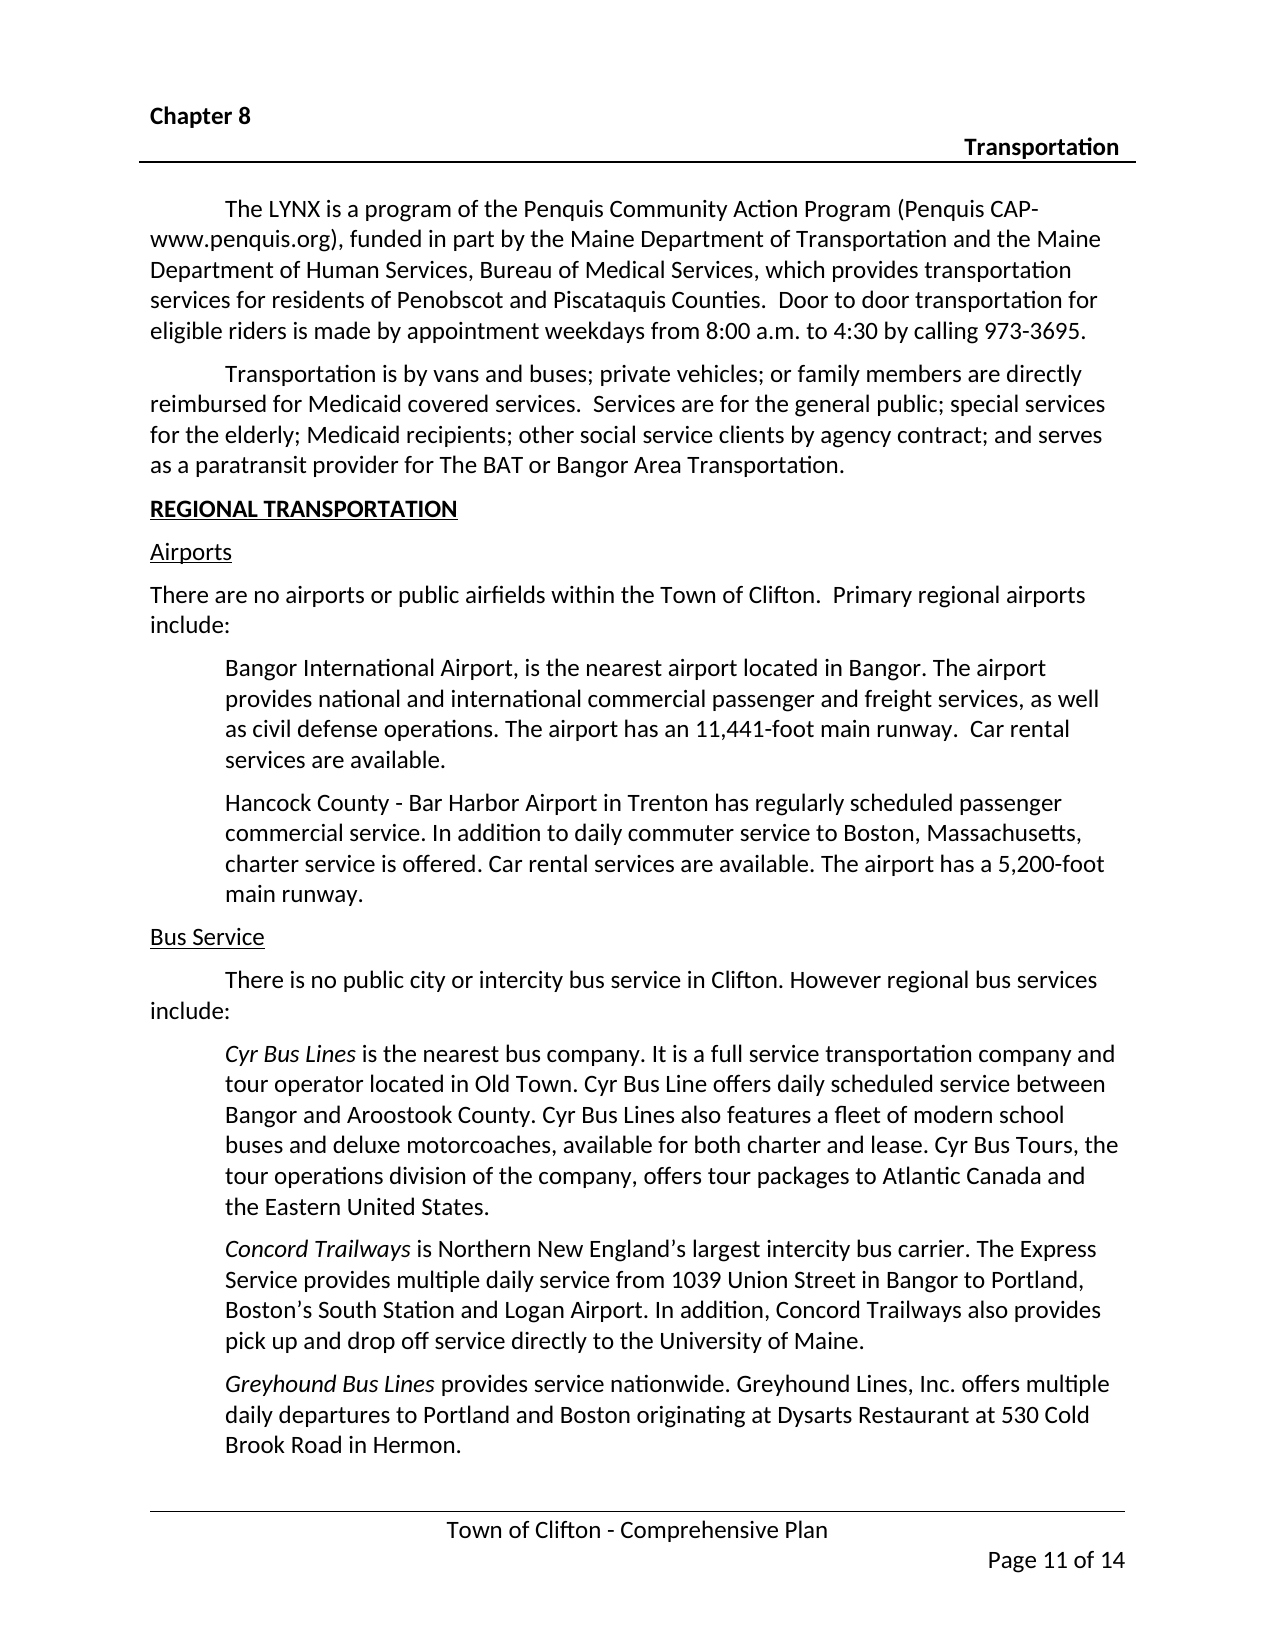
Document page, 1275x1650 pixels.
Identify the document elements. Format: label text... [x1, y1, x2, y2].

text Greyhound Bus Lines provides service nationwide. Greyhound Lines, Inc. offers multiple daily departures to Portland and Boston originating at Dysarts Restaurant at 530 Cold Brook Road in Hermon. [225, 1368, 1125, 1460]
text There is no public city or intercity bus service in Clifton. However regional bus services include: [150, 964, 1125, 1026]
text Transportation is by vans and buses; private vehicles; or family members are directly reimbursed for Medicaid covered services. Services are for the general public; special services for the elderly; Medicaid recipients; other social service clients by agency contract; and serves as a paratransit provider for The BAT or Bangor Area Transportation. [150, 358, 1125, 480]
text Concord Trailways is Northern New England’s largest intercity bus carrier. The Express Service provides multiple daily service from 1039 Union Street in Bangor to Portland, Boston’s South Station and Logan Airport. In addition, Concord Trailways also provides pick up and drop off service directly to the University of Maine. [225, 1234, 1125, 1356]
text REGIONAL TRANSPORTATION [150, 493, 1125, 523]
text The LYNX is a program of the Penquis Community Action Program (Penquis CAP-www.penquis.org), funded in part by the Maine Department of Transportation and the Maine Department of Human Services, Bureau of Medical Services, which provides transportation services for residents of Penobscot and Piscataquis Counties. Door to door transportation for eligible riders is made by appointment weekdays from 8:00 a.m. to 4:30 by calling 973-3695. [150, 193, 1125, 346]
text There are no airports or public airfields within the Town of Clifton. Primary regional airports include: [150, 579, 1125, 640]
text Hancock County - Bar Harbor Airport in Trenton has regularly scheduled passenger commercial service. In addition to daily commuter service to Boston, Massachusetts, charter service is offered. Car rental services are available. The airport has a 5,200-foot main runway. [225, 787, 1125, 909]
text Cyr Bus Lines is the nearest bus company. It is a full service transportation company and tour operator located in Old Town. Cyr Bus Line offers daily scheduled service between Bangor and Aroostook County. Cyr Bus Lines also features a fleet of modern school buses and deluxe motorcoaches, available for both charter and lease. Cyr Bus Tours, the tour operations division of the company, offers tour packages to Atlantic Canada and the Eastern United States. [225, 1038, 1125, 1221]
text Bangor International Airport, is the nearest airport located in Bangor. The airport provides national and international commercial passenger and freight services, as well as civil defense operations. The airport has an 11,441-foot main runway. Car rental services are available. [225, 652, 1125, 774]
text Bus Service [150, 921, 1125, 952]
text Airports [150, 536, 1125, 566]
